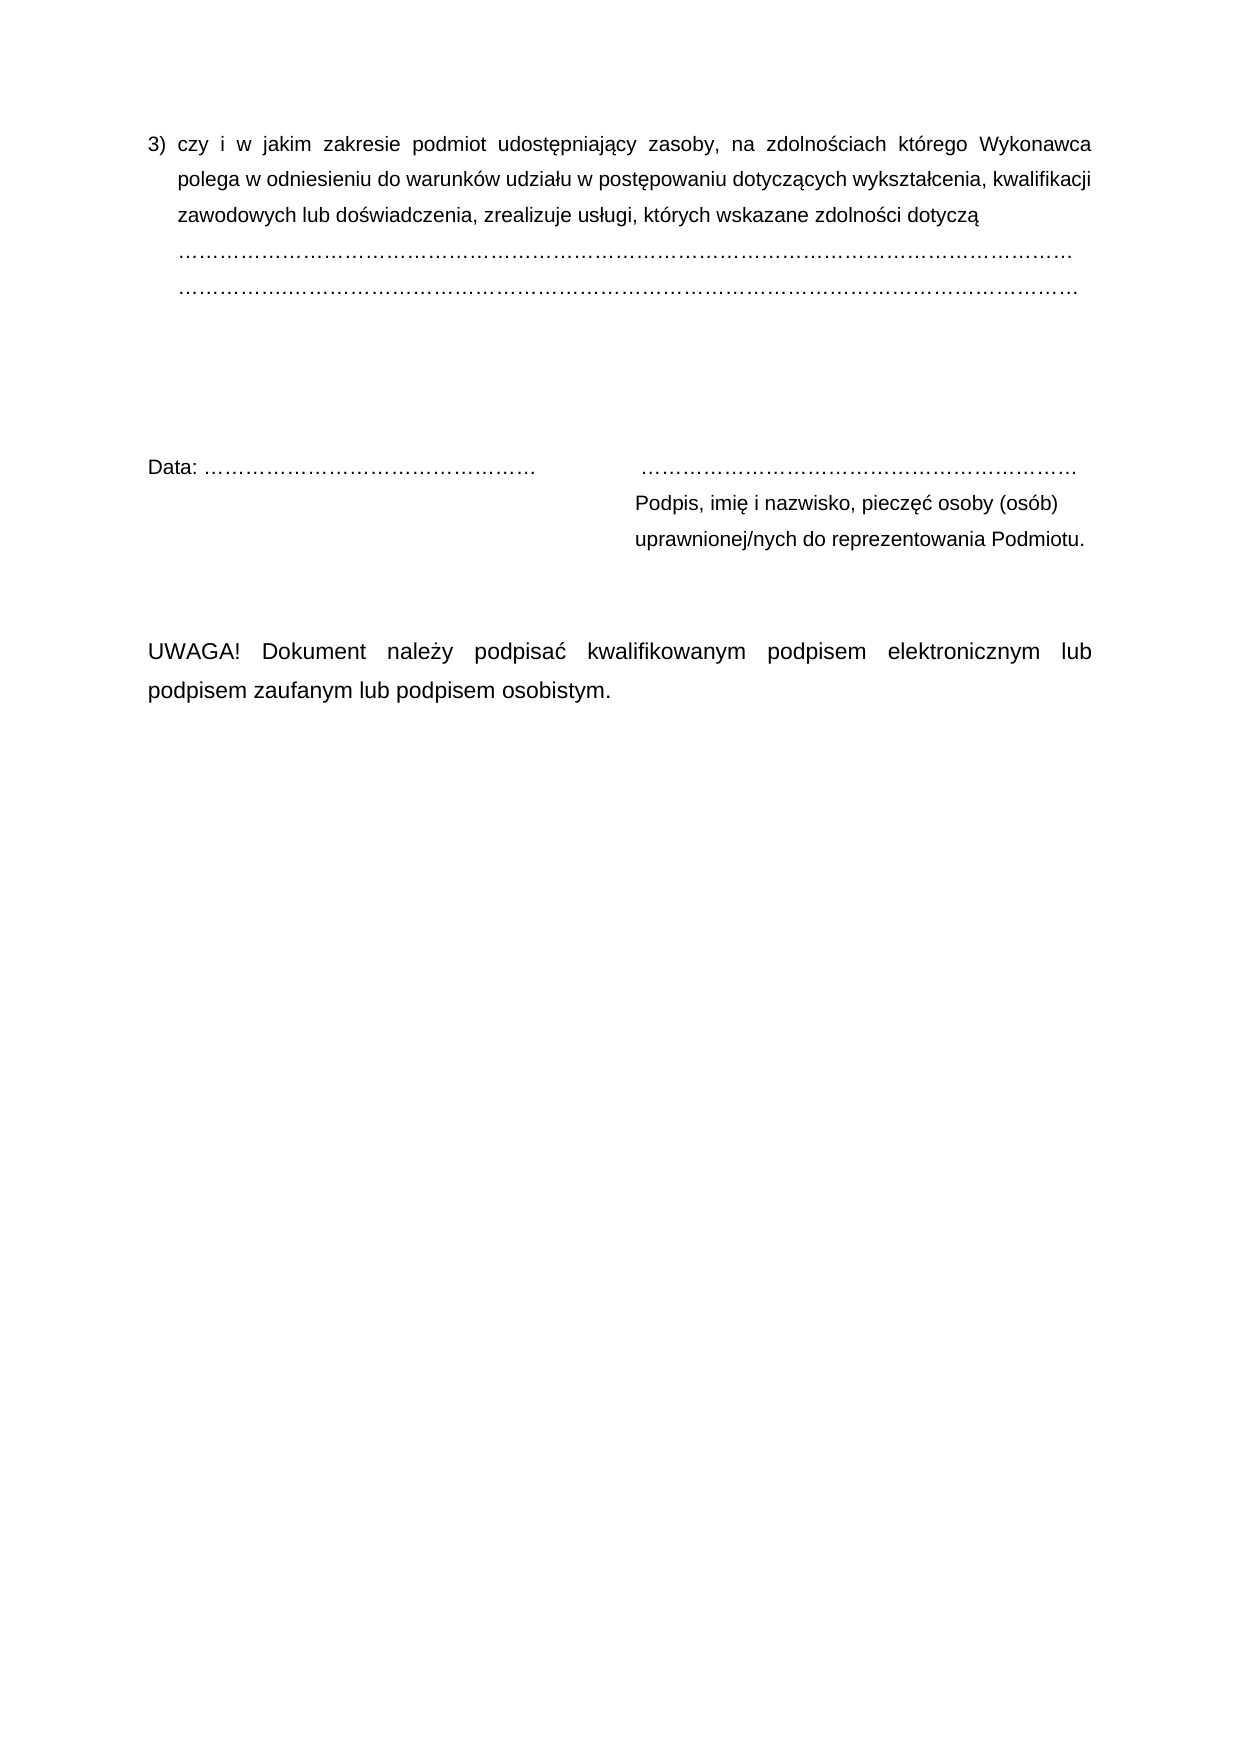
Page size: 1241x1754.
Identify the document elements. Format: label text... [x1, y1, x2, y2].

text Podpis, imię i nazwisko, pieczęć osoby (osób) [148, 491, 1092, 515]
text Data: ………………………………………… ……………………………………………………… [148, 455, 1092, 479]
list czy i w jakim zakresie podmiot udostępniający zasoby, na zdolnościach którego Wykonawca polega w odniesieniu do warunków udziału w postępowaniu dotyczących wykształcenia, kwalifikacji zawodowych lub doświadczenia, zrealizuje usługi, których wskazane zdolności dotyczą [148, 131, 1092, 227]
text uprawnionej/nych do reprezentowania Podmiotu. [148, 527, 1092, 551]
list UWAGA! Dokument należy podpisać kwalifikowanym podpisem elektronicznym lub podpisem zaufanym lub podpisem osobistym. [148, 638, 1092, 704]
text ……………………………………………………………………………………………………………………………….…………………………………………………………………………………………………… [177, 239, 1092, 299]
